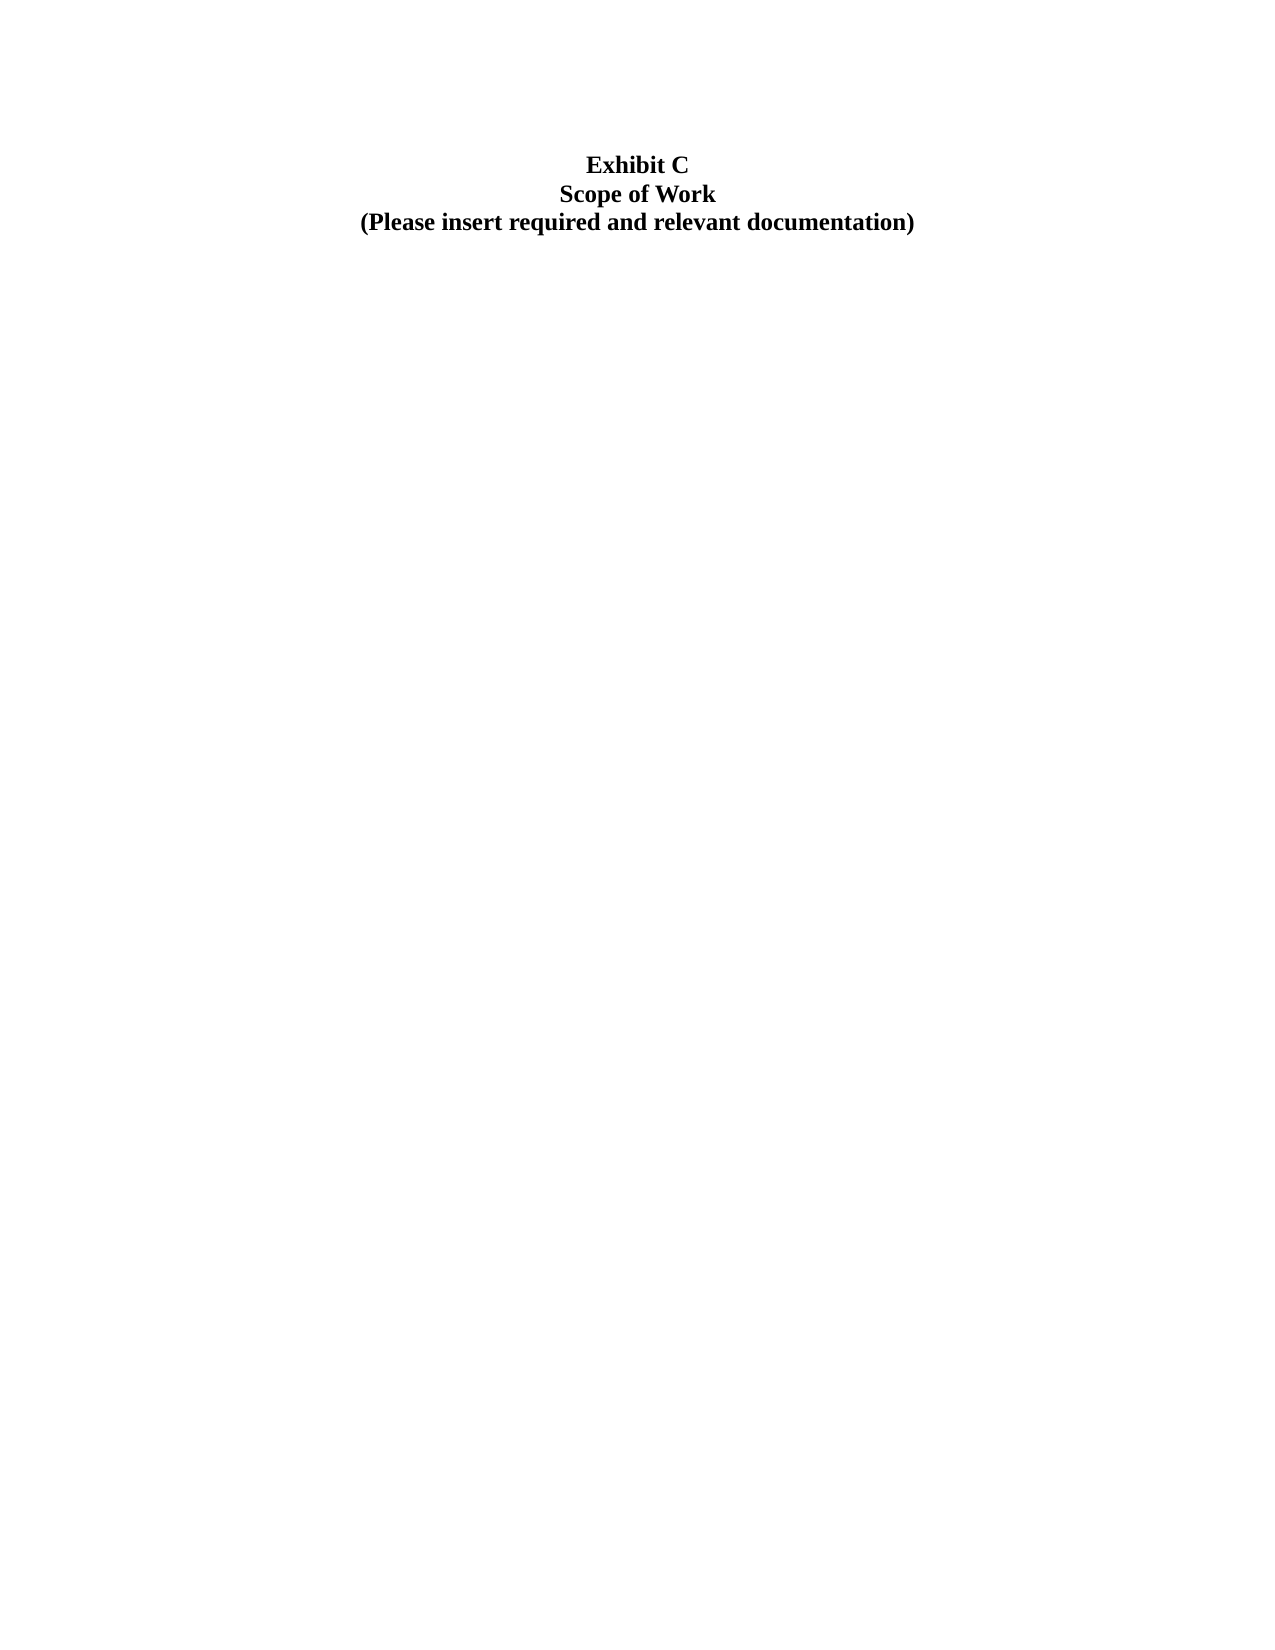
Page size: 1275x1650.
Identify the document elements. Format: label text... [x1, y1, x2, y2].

text Scope of Work [150, 179, 1125, 207]
text Exhibit C [150, 150, 1125, 179]
text (Please insert required and relevant documentation) [150, 207, 1125, 236]
